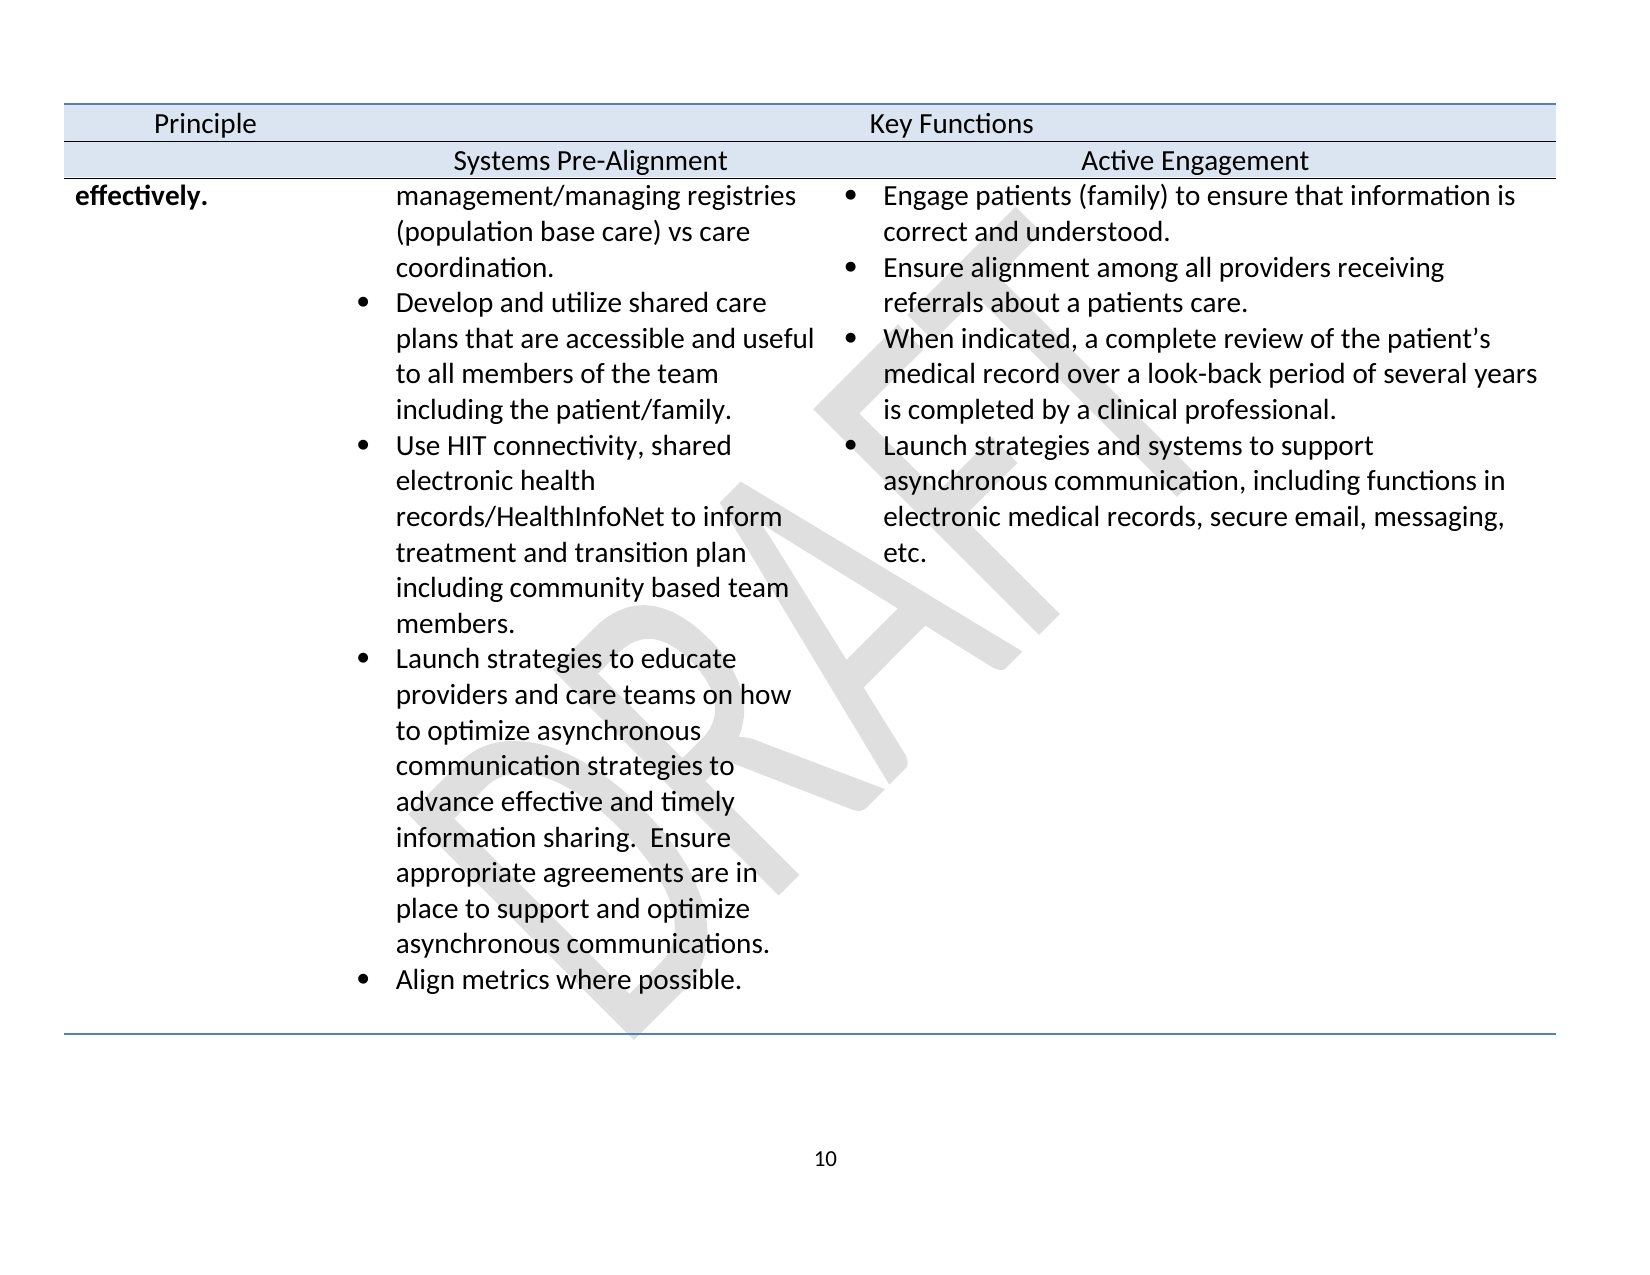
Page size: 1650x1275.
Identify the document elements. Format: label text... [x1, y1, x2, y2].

table_cell Systems Pre-Alignment [347, 142, 834, 177]
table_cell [347, 179, 834, 1032]
table_header Principle [64, 105, 347, 141]
table_header Key Functions [347, 105, 1556, 141]
table_cell [64, 142, 347, 177]
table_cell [834, 179, 1556, 1032]
table_cell Active Engagement [834, 142, 1556, 177]
table_cell Manage information effectively. [64, 179, 347, 1032]
